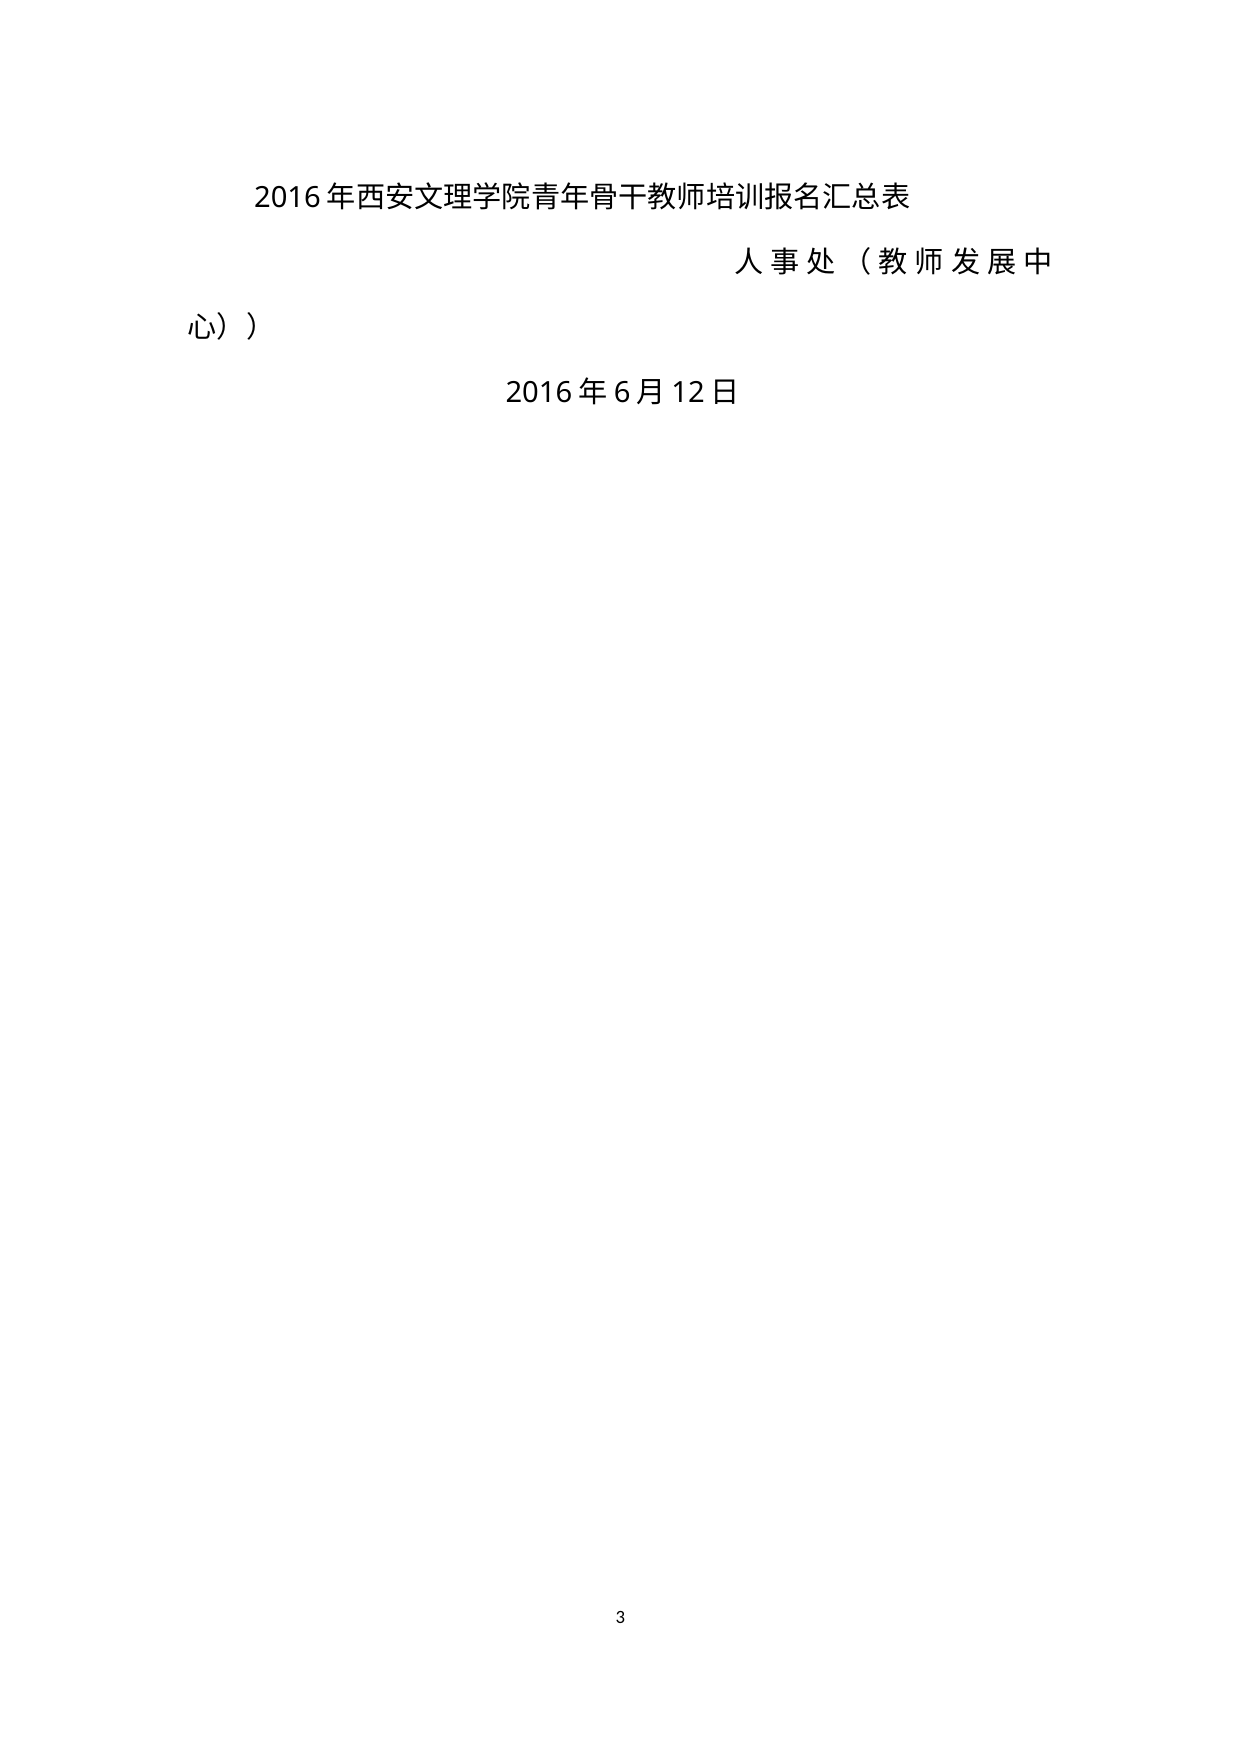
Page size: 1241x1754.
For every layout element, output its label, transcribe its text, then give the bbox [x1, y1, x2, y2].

text 人事处（教师发展中心）） [187, 227, 1053, 357]
text 2016年6月12日 [187, 357, 1053, 422]
text 2016年西安文理学院青年骨干教师培训报名汇总表 [187, 162, 1053, 227]
